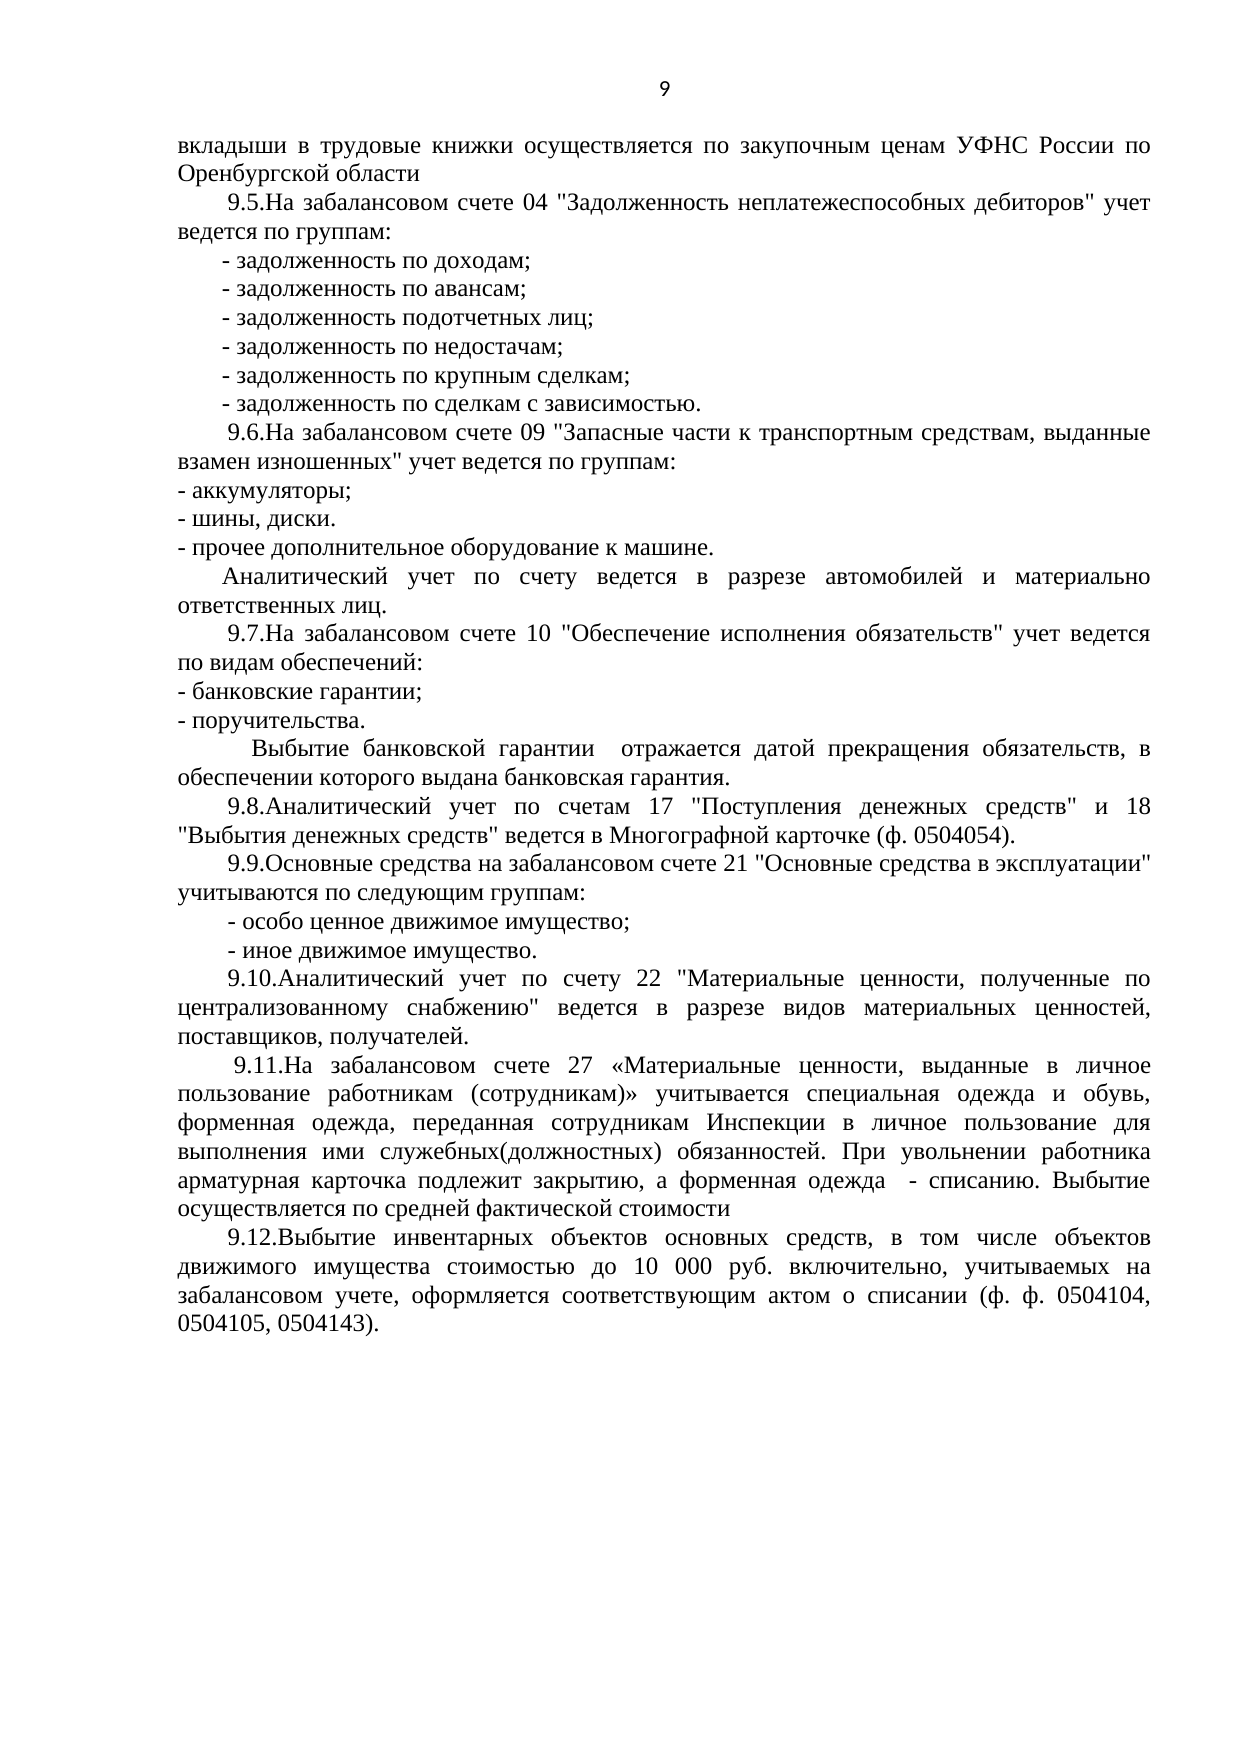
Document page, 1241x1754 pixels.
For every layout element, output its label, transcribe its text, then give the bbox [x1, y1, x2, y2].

list прочее дополнительное оборудование к машине. [177, 532, 1152, 561]
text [177, 130, 1152, 187]
text Выбытие банковской гарантии отражается датой прекращения обязательств, в обеспечении которого выдана банковская гарантия. [177, 733, 1152, 791]
list задолженность подотчетных лиц; [177, 302, 1152, 331]
list 9.5.На забалансовом счете 04 "Задолженность неплатежеспособных дебиторов" учет ведется по группам: [177, 187, 1152, 245]
text Аналитический учет по счету ведется в разрезе автомобилей и материально ответственных лиц. [177, 561, 1152, 618]
list аккумуляторы; [177, 475, 1152, 503]
text - особо ценное движимое имущество; [177, 906, 1152, 935]
list шины, диски. [177, 503, 1152, 532]
text - иное движимое имущество. [177, 935, 1152, 963]
list поручительства. [177, 705, 1152, 733]
list 9.9.Основные средства на забалансовом счете 21 "Основные средства в эксплуатации" учитываются по следующим группам: [177, 848, 1152, 906]
list 9.6.На забалансовом счете 09 "Запасные части к транспортным средствам, выданные взамен изношенных" учет ведется по группам: [177, 417, 1152, 475]
list задолженность по доходам; [177, 245, 1152, 273]
list 9.12.Выбытие инвентарных объектов основных средств, в том числе объектов движимого имущества стоимостью до 10 000 руб. включительно, учитываемых на забалансовом учете, оформляется соответствующим актом о списании (ф. ф. 0504104, 0504105, 0504143). [177, 1222, 1152, 1337]
list задолженность по авансам; [177, 273, 1152, 302]
list 9.7.На забалансовом счете 10 "Обеспечение исполнения обязательств" учет ведется по видам обеспечений: [177, 618, 1152, 676]
list задолженность по крупным сделкам; [177, 360, 1152, 388]
list банковские гарантии; [177, 676, 1152, 705]
list 9.8.Аналитический учет по счетам 17 "Поступления денежных средств" и 18 "Выбытия денежных средств" ведется в Многографной карточке (ф. 0504054). [177, 791, 1152, 848]
text 9.11.На забалансовом счете 27 «Материальные ценности, выданные в личное пользование работникам (сотрудникам)» учитывается специальная одежда и обувь, форменная одежда, переданная сотрудникам Инспекции в личное пользование для выполнения ими служебных(должностных) обязанностей. При увольнении работника арматурная карточка подлежит закрытию, а форменная одежда - списанию. Выбытие осуществляется по средней фактической стоимости [177, 1050, 1152, 1222]
list задолженность по недостачам; [177, 331, 1152, 360]
list 9.10.Аналитический учет по счету 22 "Материальные ценности, полученные по централизованному снабжению" ведется в разрезе видов материальных ценностей, поставщиков, получателей. [177, 963, 1152, 1050]
list задолженность по сделкам с зависимостью. [177, 388, 1152, 417]
